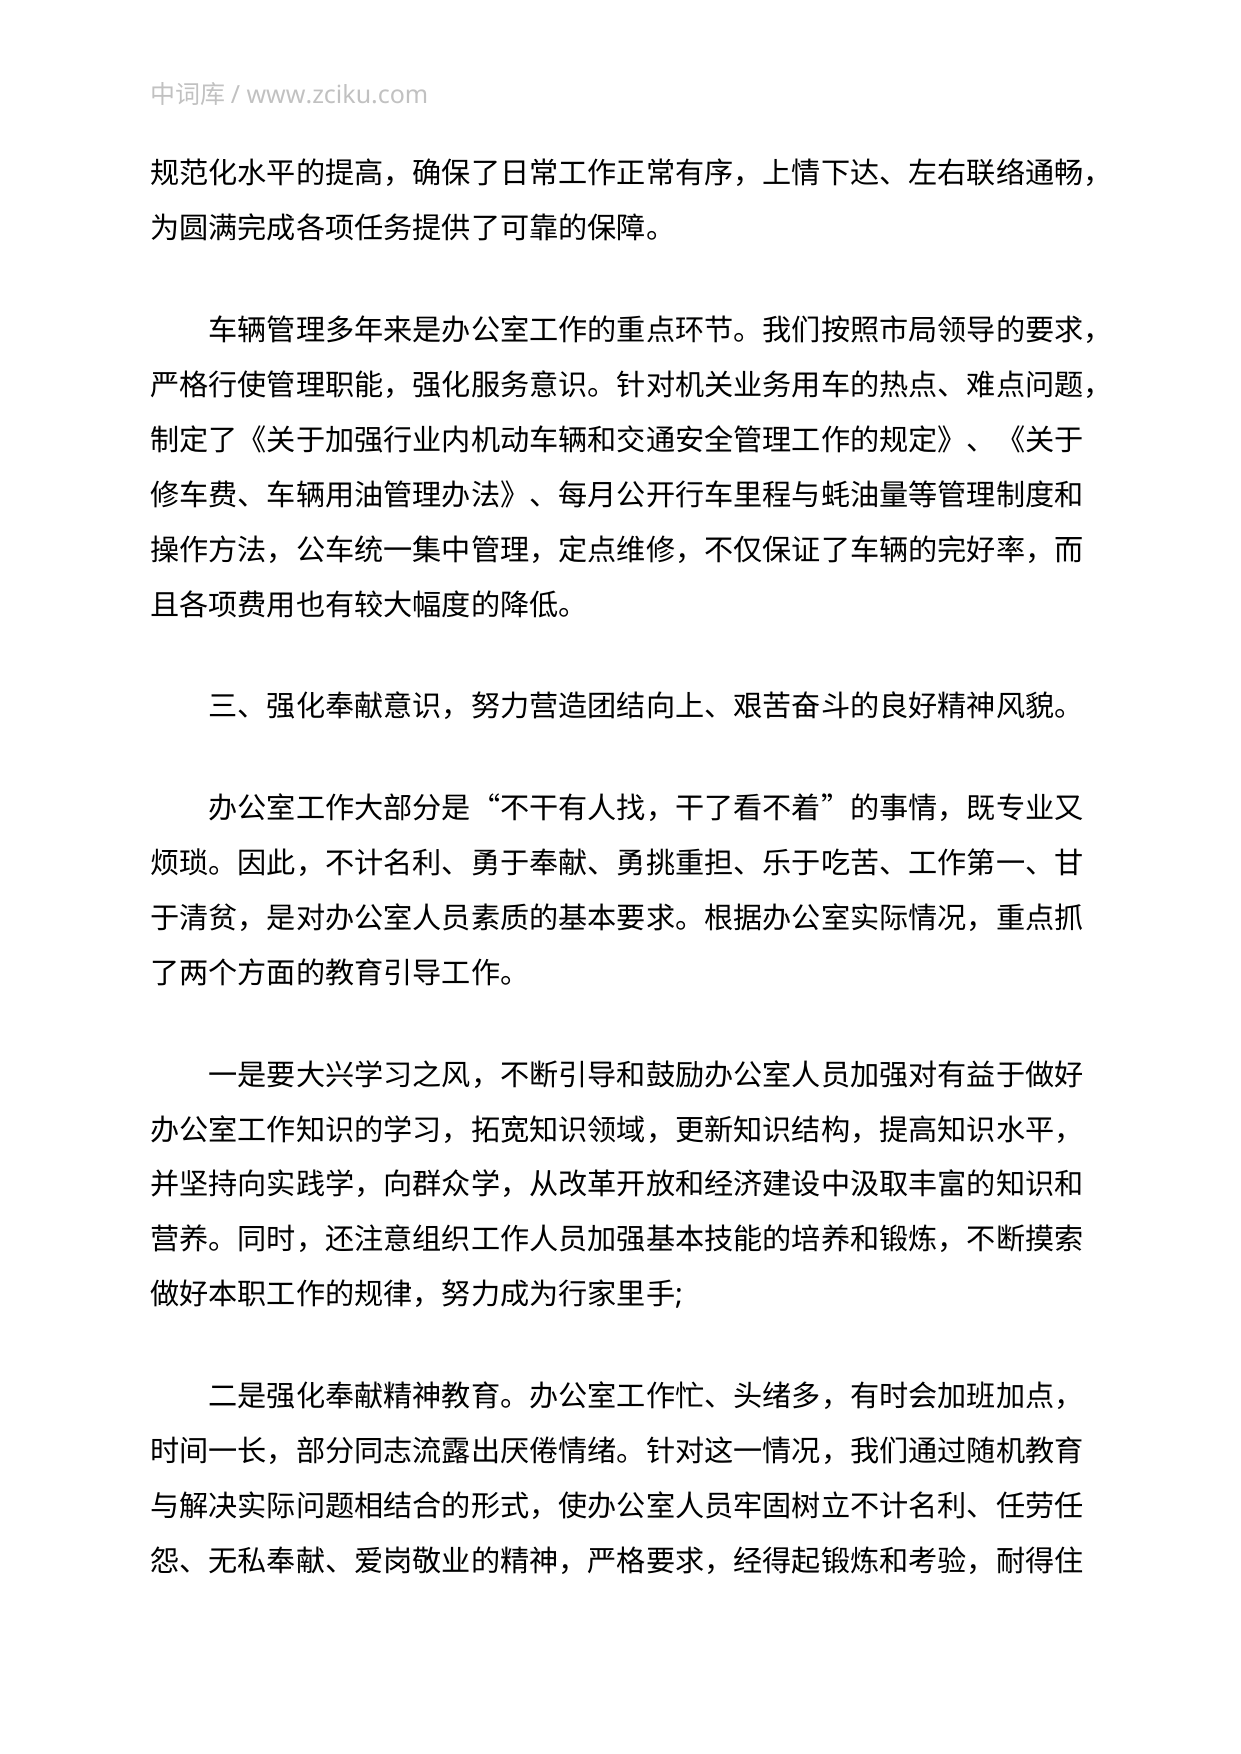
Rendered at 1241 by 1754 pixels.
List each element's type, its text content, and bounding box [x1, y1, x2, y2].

text 一是要大兴学习之风，不断引导和鼓励办公室人员加强对有益于做好办公室工作知识的学习，拓宽知识领域，更新知识结构，提高知识水平，并坚持向实践学，向群众学，从改革开放和经济建设中汲取丰富的知识和营养。同时，还注意组织工作人员加强基本技能的培养和锻炼，不断摸索做好本职工作的规律，努力成为行家里手; [150, 1051, 1090, 1313]
text 车辆管理多年来是办公室工作的重点环节。我们按照市局领导的要求，严格行使管理职能，强化服务意识。针对机关业务用车的热点、难点问题，制定了《关于加强行业内机动车辆和交通安全管理工作的规定》、《关于修车费、车辆用油管理办法》、每月公开行车里程与蚝油量等管理制度和操作方法，公车统一集中管理，定点维修，不仅保证了车辆的完好率，而且各项费用也有较大幅度的降低。 [150, 307, 1090, 623]
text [150, 150, 1090, 247]
text 办公室工作大部分是“不干有人找，干了看不着”的事情，既专业又烦琐。因此，不计名利、勇于奉献、勇挑重担、乐于吃苦、工作第一、甘于清贫，是对办公室人员素质的基本要求。根据办公室实际情况，重点抓了两个方面的教育引导工作。 [150, 785, 1090, 992]
text 三、强化奉献意识，努力营造团结向上、艰苦奋斗的良好精神风貌。 [150, 683, 1090, 725]
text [150, 1373, 1090, 1580]
